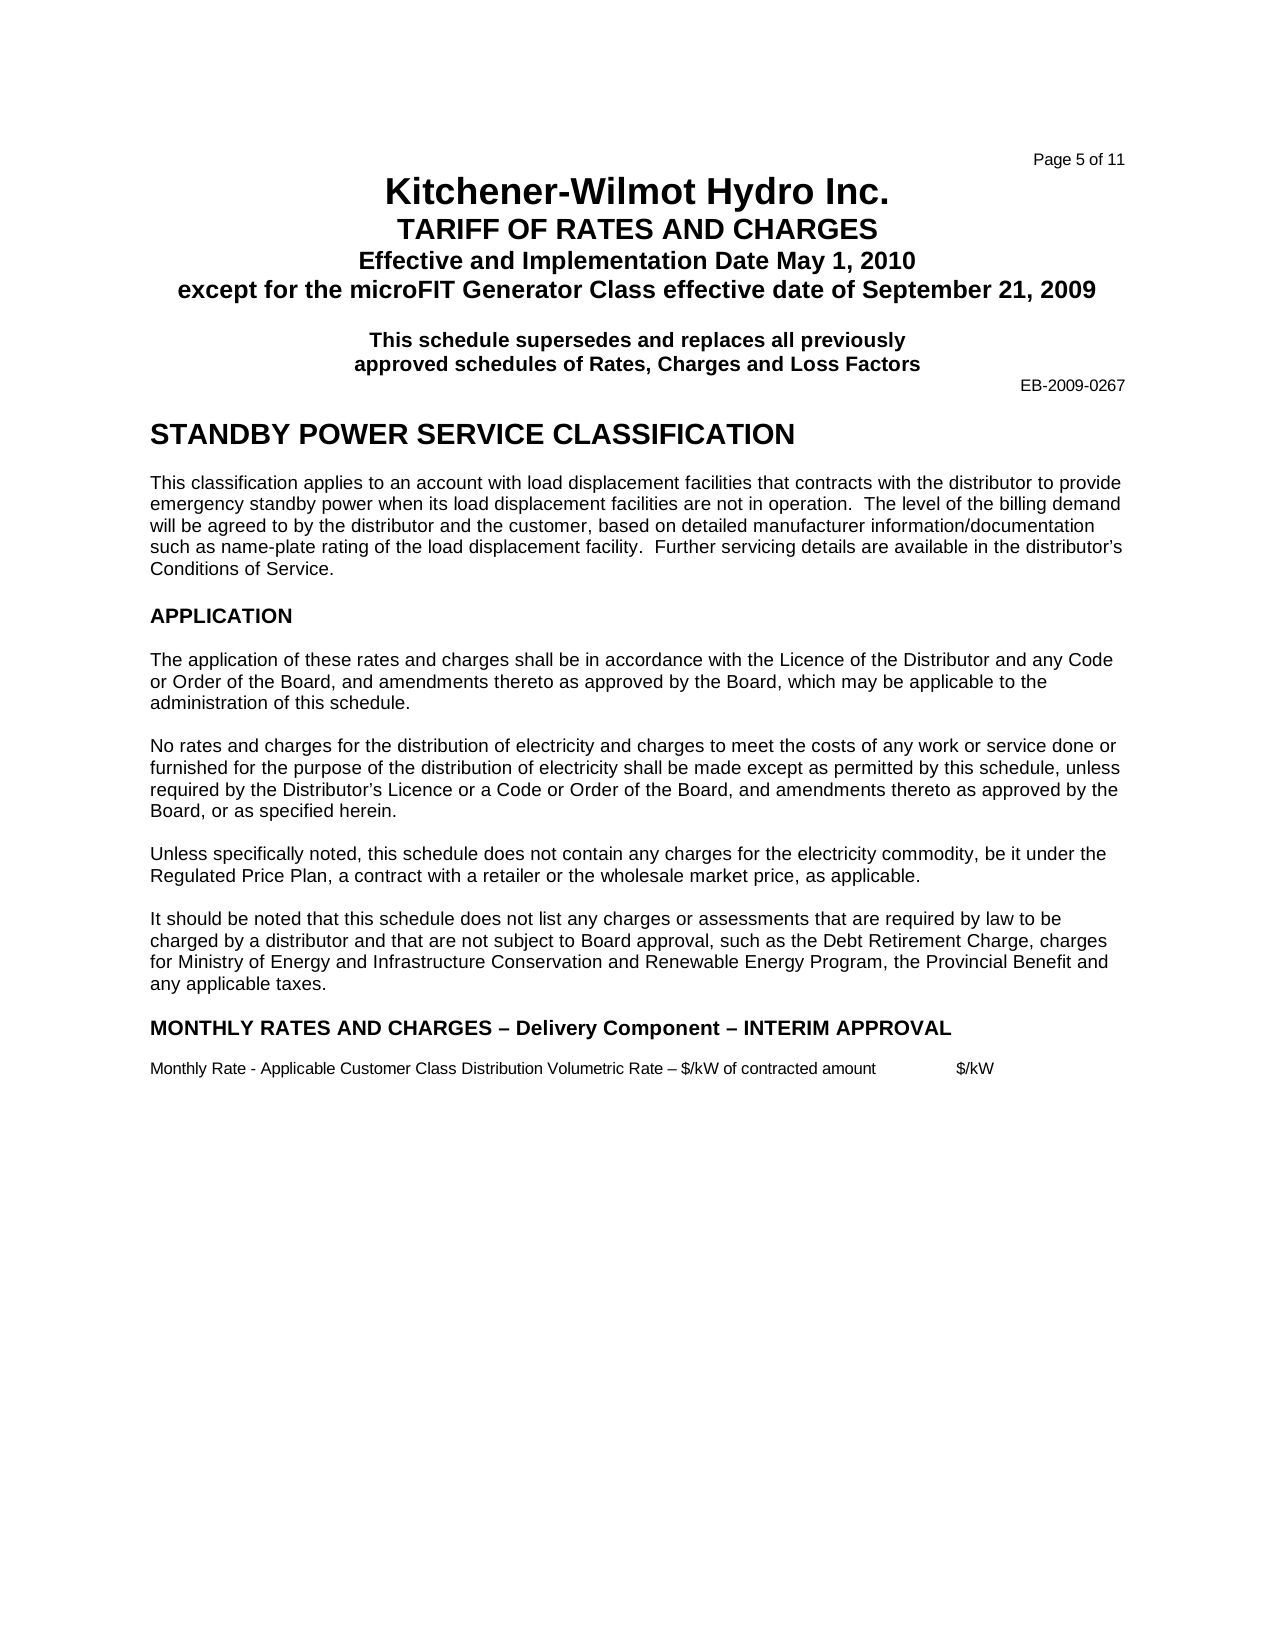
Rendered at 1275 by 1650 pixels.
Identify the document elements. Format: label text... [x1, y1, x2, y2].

text APPLICATION [150, 603, 1125, 628]
text The application of these rates and charges shall be in accordance with the Licence of the Distributor and any Code or Order of the Board, and amendments thereto as approved by the Board, which may be applicable to the administration of this schedule. [150, 649, 1125, 714]
text No rates and charges for the distribution of electricity and charges to meet the costs of any work or service done or furnished for the purpose of the distribution of electricity shall be made except as permitted by this schedule, unless required by the Distributor’s Licence or a Code or Order of the Board, and amendments thereto as approved by the Board, or as specified herein. [150, 735, 1125, 822]
text It should be noted that this schedule does not list any charges or assessments that are required by law to be charged by a distributor and that are not subject to Board approval, such as the Debt Retirement Charge, charges for Ministry of Energy and Infrastructure Conservation and Renewable Energy Program, the Provincial Benefit and any applicable taxes. [150, 908, 1125, 994]
text Monthly Rate - Applicable Customer Class Distribution Volumetric Rate – $/kW of contracted amount $/kW [150, 1059, 1125, 1078]
text STANDBY POWER SERVICE CLASSIFICATION [150, 417, 1125, 450]
text Unless specifically noted, this schedule does not contain any charges for the electricity commodity, be it under the Regulated Price Plan, a contract with a retailer or the wholesale market price, as applicable. [150, 843, 1125, 886]
text MONTHLY RATES AND CHARGES – Delivery Component – INTERIM APPROVAL [150, 1016, 1125, 1040]
text This classification applies to an account with load displacement facilities that contracts with the distributor to provide emergency standby power when its load displacement facilities are not in operation. The level of the billing demand will be agreed to by the distributor and the customer, based on detailed manufacturer information/documentation such as name-plate rating of the load displacement facility. Further servicing details are available in the distributor’s Conditions of Service. [150, 472, 1125, 579]
